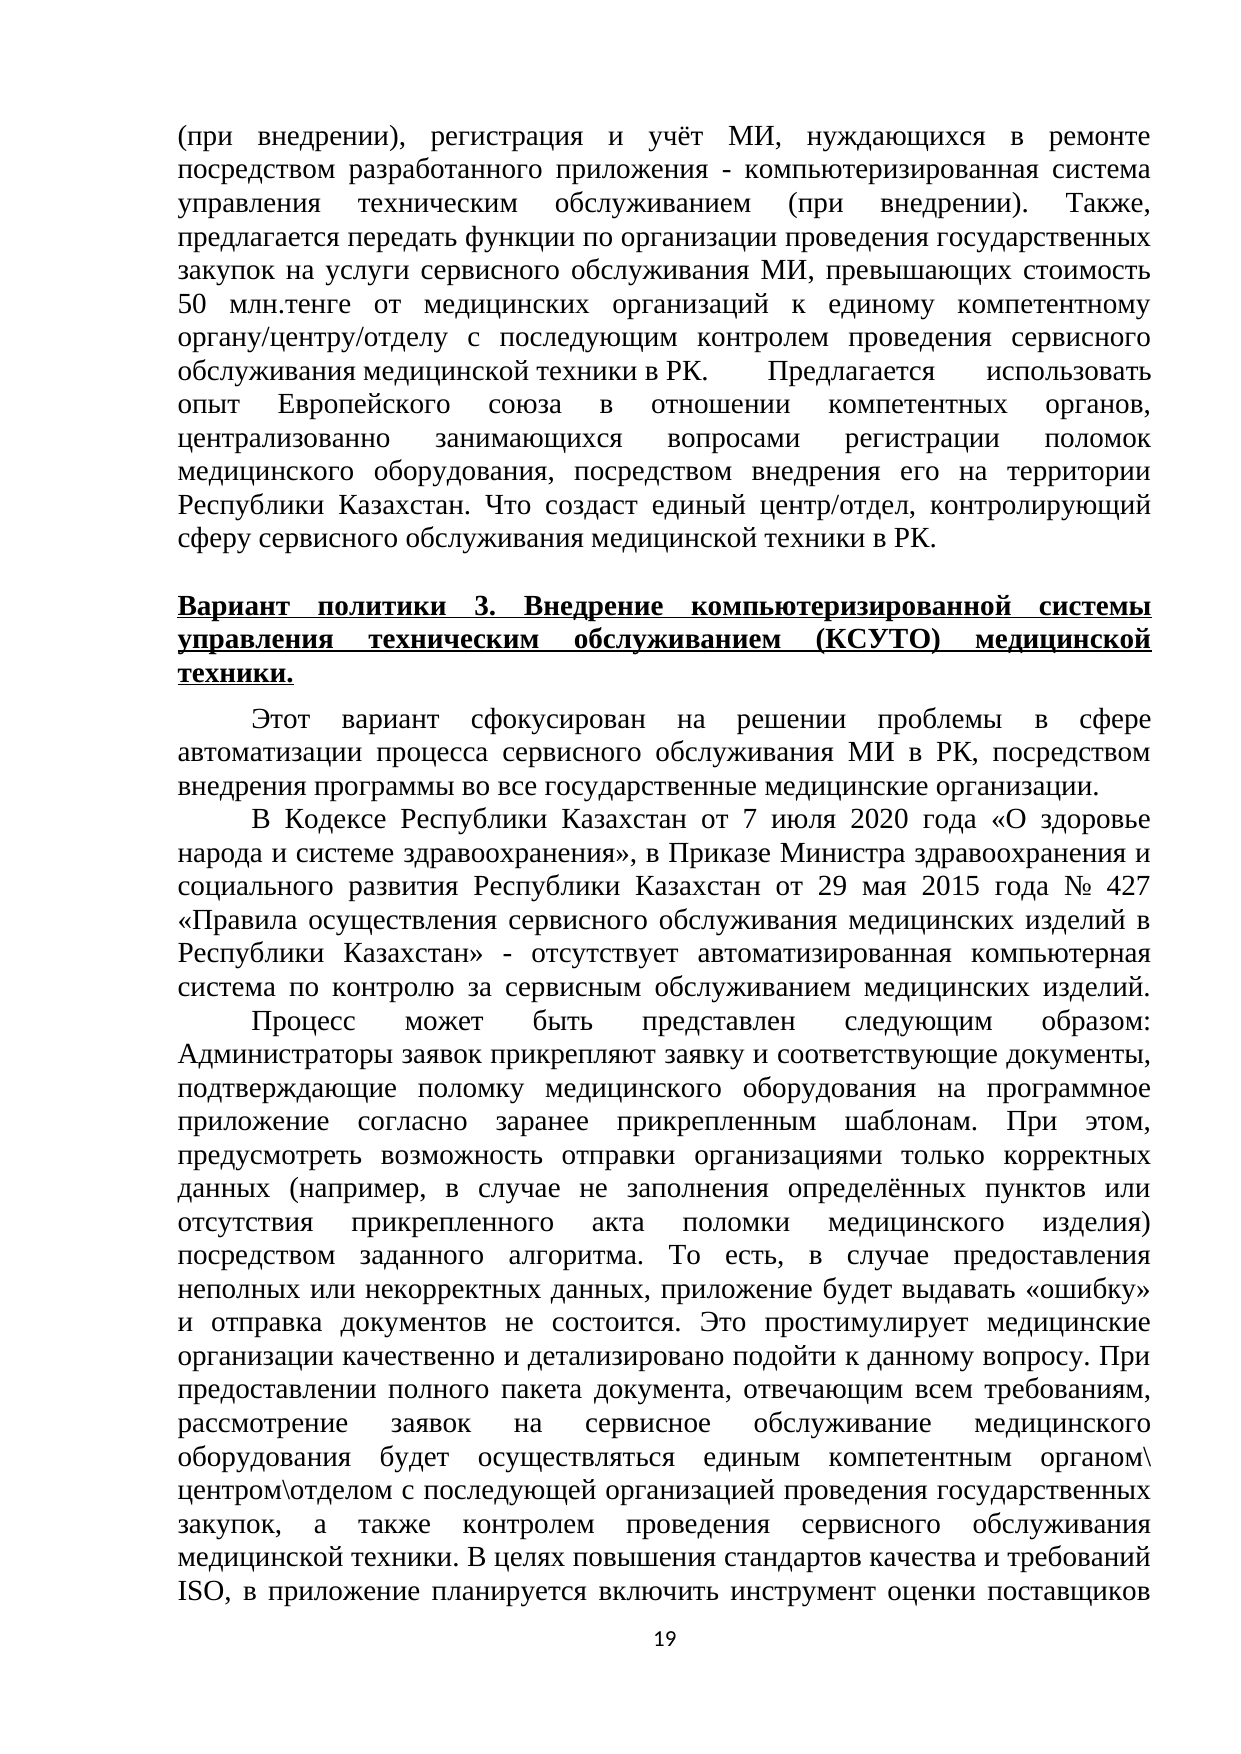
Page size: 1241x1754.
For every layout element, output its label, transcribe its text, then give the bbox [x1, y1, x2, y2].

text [177, 118, 1152, 554]
text Вариант политики 3. Внедрение компьютеризированной системы управления техническим обслуживанием (КСУТО) медицинской техники. [177, 588, 1152, 617]
text Вариант политики 3. Внедрение компьютеризированной системы управления техническим обслуживанием (КСУТО) медицинской техники. [177, 651, 1152, 688]
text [177, 801, 1152, 1606]
text Вариант политики 3. Внедрение компьютеризированной системы управления техническим обслуживанием (КСУТО) медицинской техники. [177, 618, 1152, 650]
text Этот вариант сфокусирован на решении проблемы в сфере автоматизации процесса сервисного обслуживания МИ в РК, посредством внедрения программы во все государственные медицинские организации. [177, 701, 1152, 801]
